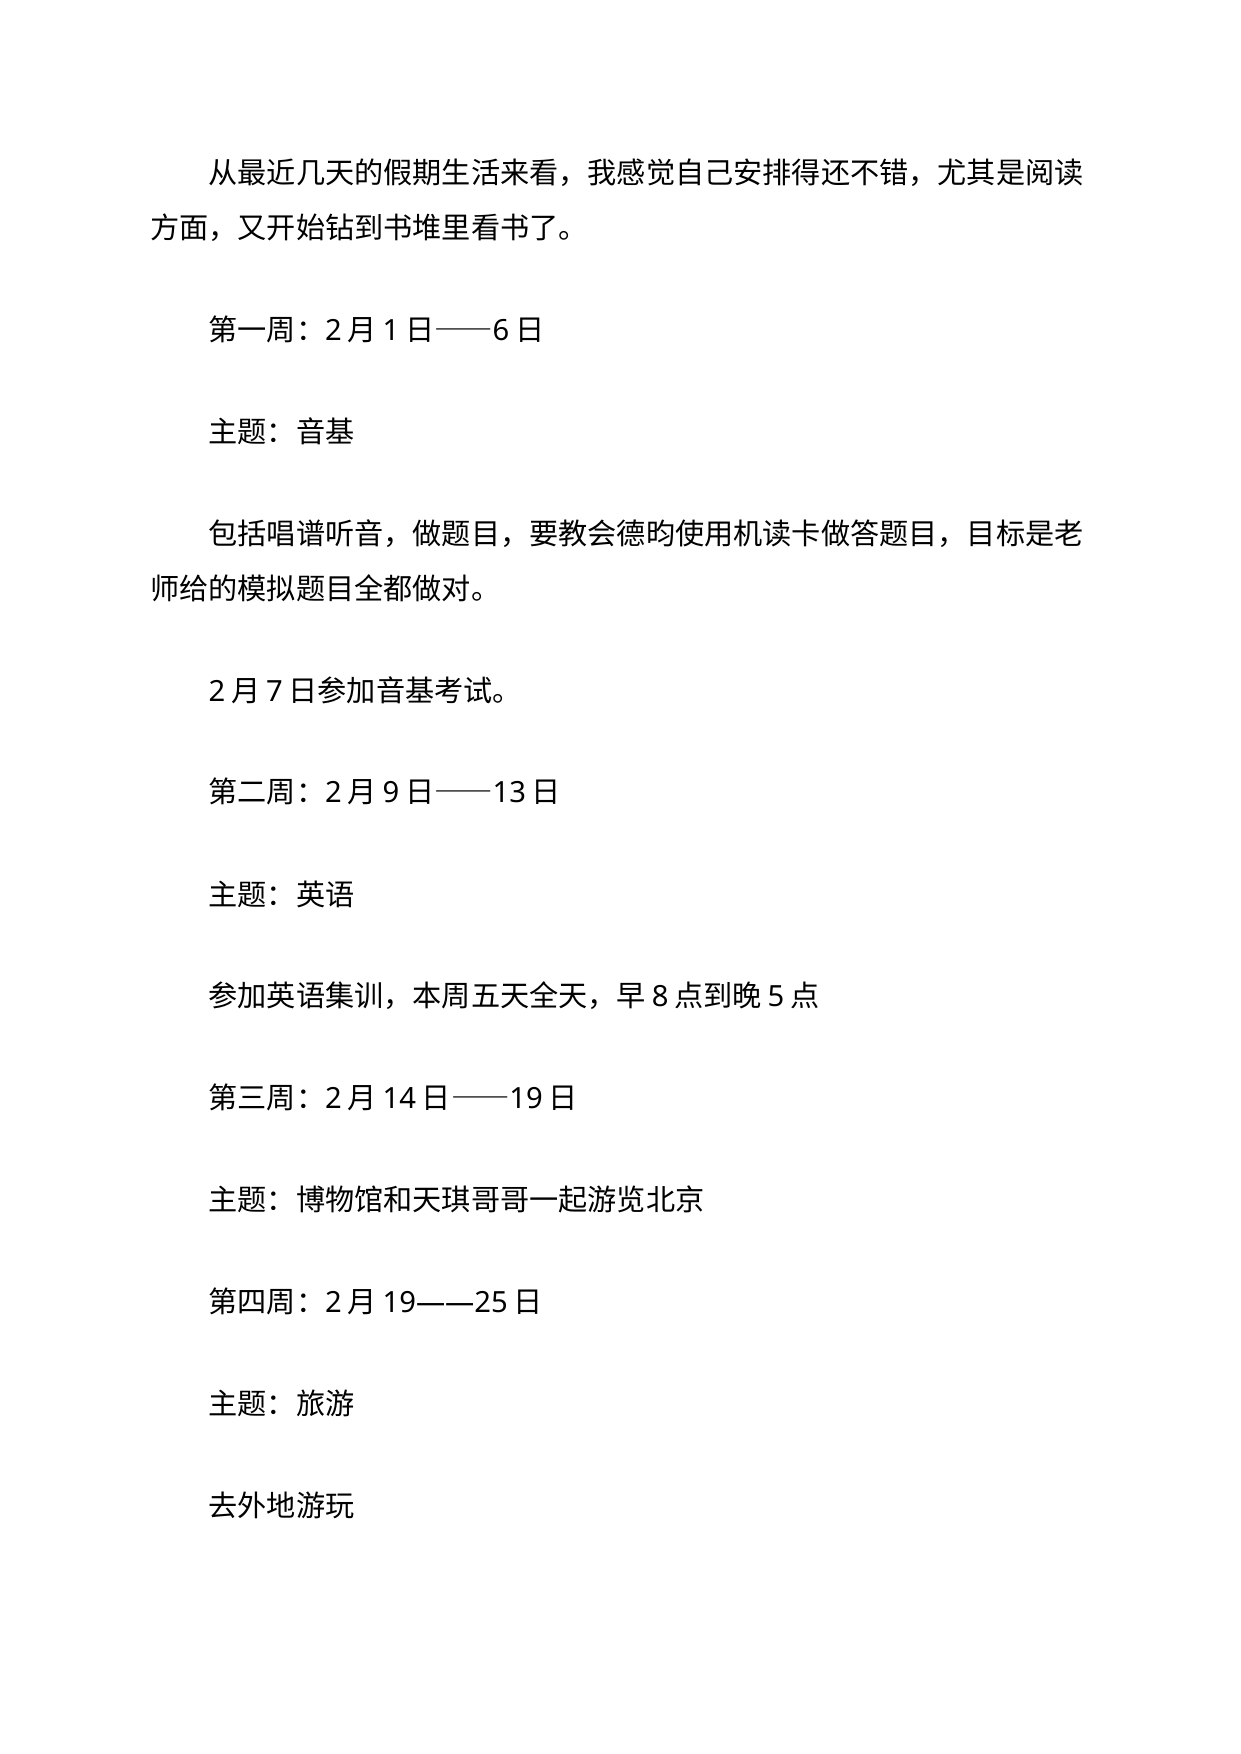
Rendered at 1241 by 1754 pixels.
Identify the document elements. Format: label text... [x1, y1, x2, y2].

text 2月7日参加音基考试。 [150, 667, 1090, 709]
text 去外地游玩 [150, 1482, 1090, 1524]
text 参加英语集训，本周五天全天，早8点到晚5点 [150, 973, 1090, 1015]
text 主题：英语 [150, 871, 1090, 913]
text 第四周：2月19――25日 [150, 1278, 1090, 1321]
text 主题：旅游 [150, 1381, 1090, 1423]
text 第三周：2月14日――19日 [150, 1075, 1090, 1117]
text 从最近几天的假期生活来看，我感觉自己安排得还不错，尤其是阅读方面，又开始钻到书堆里看书了。 [150, 150, 1090, 247]
text 第二周：2月9日――13日 [150, 769, 1090, 811]
text 第一周：2月1日――6日 [150, 307, 1090, 349]
text 主题：音基 [150, 409, 1090, 451]
text 主题：博物馆和天琪哥哥一起游览北京 [150, 1177, 1090, 1219]
text 包括唱谱听音，做题目，要教会德昀使用机读卡做答题目，目标是老师给的模拟题目全都做对。 [150, 510, 1090, 608]
